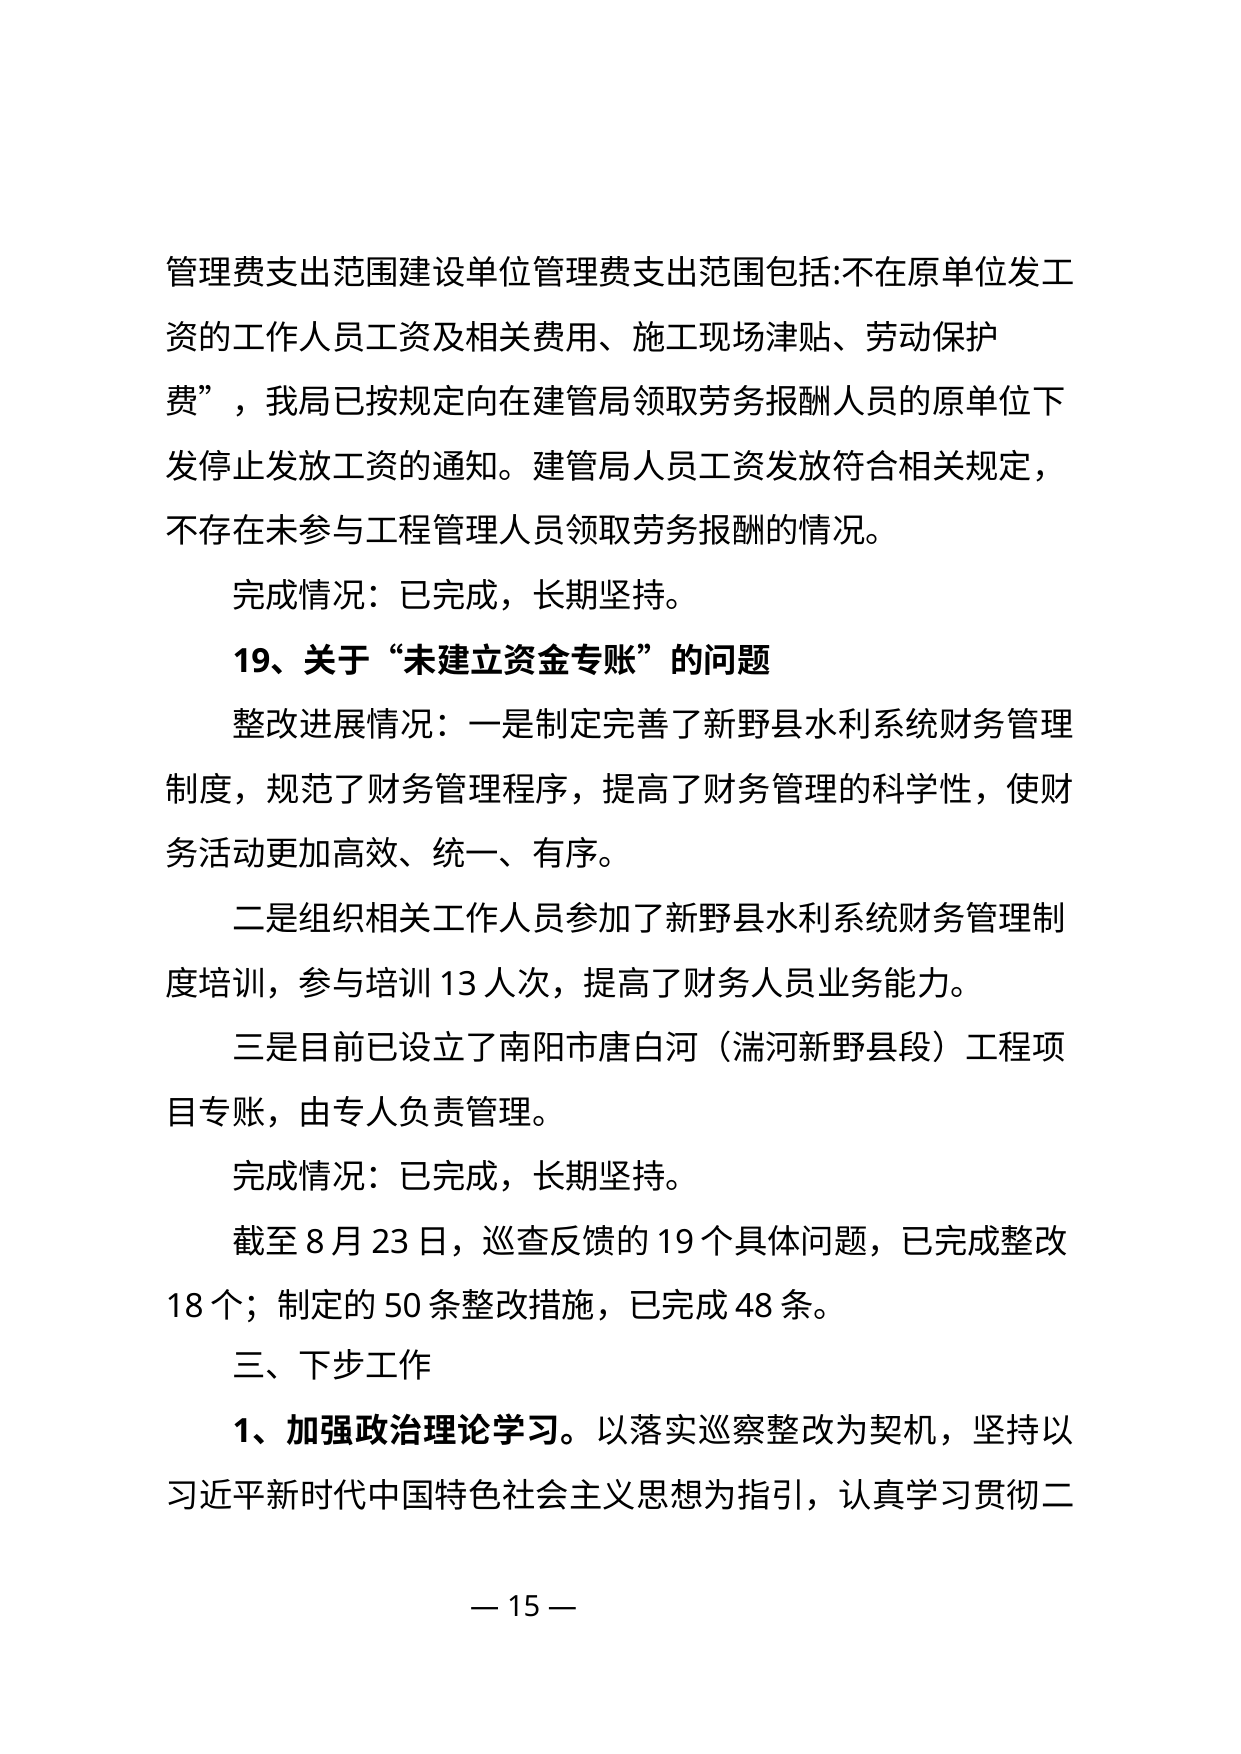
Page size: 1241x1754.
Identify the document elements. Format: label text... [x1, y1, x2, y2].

text 整改进展情况：一是制定完善了新野县水利系统财务管理制度，规范了财务管理程序，提高了财务管理的科学性，使财务活动更加高效、统一、有序。 [165, 685, 1075, 879]
text 截至8月23日，巡查反馈的19个具体问题，已完成整改18个；制定的50条整改措施，已完成48条。 [165, 1202, 1075, 1331]
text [165, 1396, 1075, 1526]
text 三是目前已设立了南阳市唐白河（湍河新野县段）工程项目专账，由专人负责管理。 [165, 1008, 1075, 1137]
text 完成情况：已完成，长期坚持。 [165, 1137, 1075, 1202]
text 三、下步工作 [165, 1331, 1075, 1396]
text 二是组织相关工作人员参加了新野县水利系统财务管理制度培训，参与培训13人次，提高了财务人员业务能力。 [165, 879, 1075, 1008]
text 完成情况：已完成，长期坚持。 [165, 556, 1075, 620]
text 19、关于“未建立资金专账”的问题 [165, 620, 1075, 685]
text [165, 233, 1075, 556]
